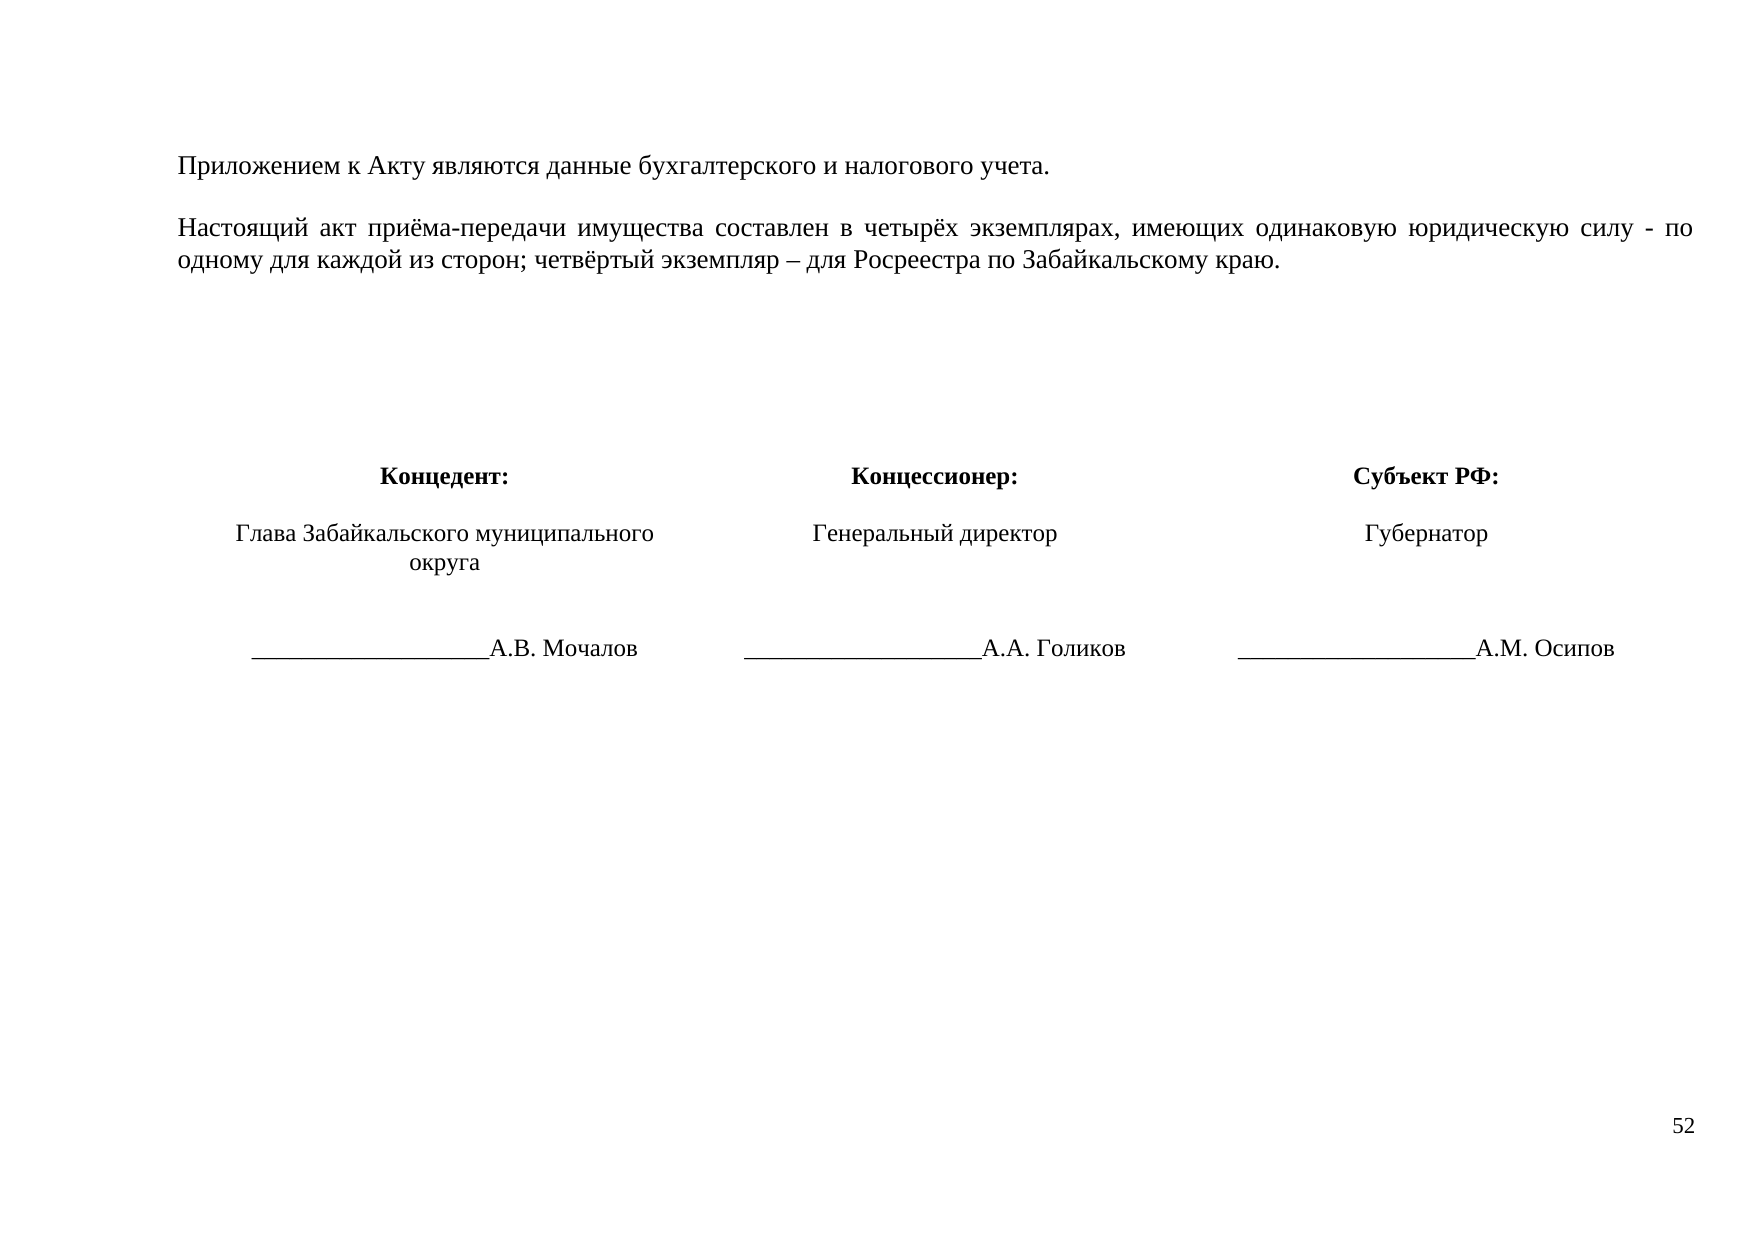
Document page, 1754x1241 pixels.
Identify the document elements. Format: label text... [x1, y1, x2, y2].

table_header Субъект РФ: Губернатор ___________________А.М. Осипов [1173, 461, 1680, 691]
table_header Концедент: Глава Забайкальского муниципального округа ___________________А.В. Мочалов [192, 461, 697, 691]
text Приложением к Акту являются данные бухгалтерского и налогового учета. [177, 149, 1695, 180]
text Настоящий акт приёма-передачи имущества составлен в четырёх экземплярах, имеющих одинаковую юридическую силу - по одному для каждой из сторон; четвёртый экземпляр – для Росреестра по Забайкальскому краю. [177, 212, 1695, 274]
table_header Концессионер: Генеральный директор ___________________А.А. Голиков [698, 461, 1172, 691]
